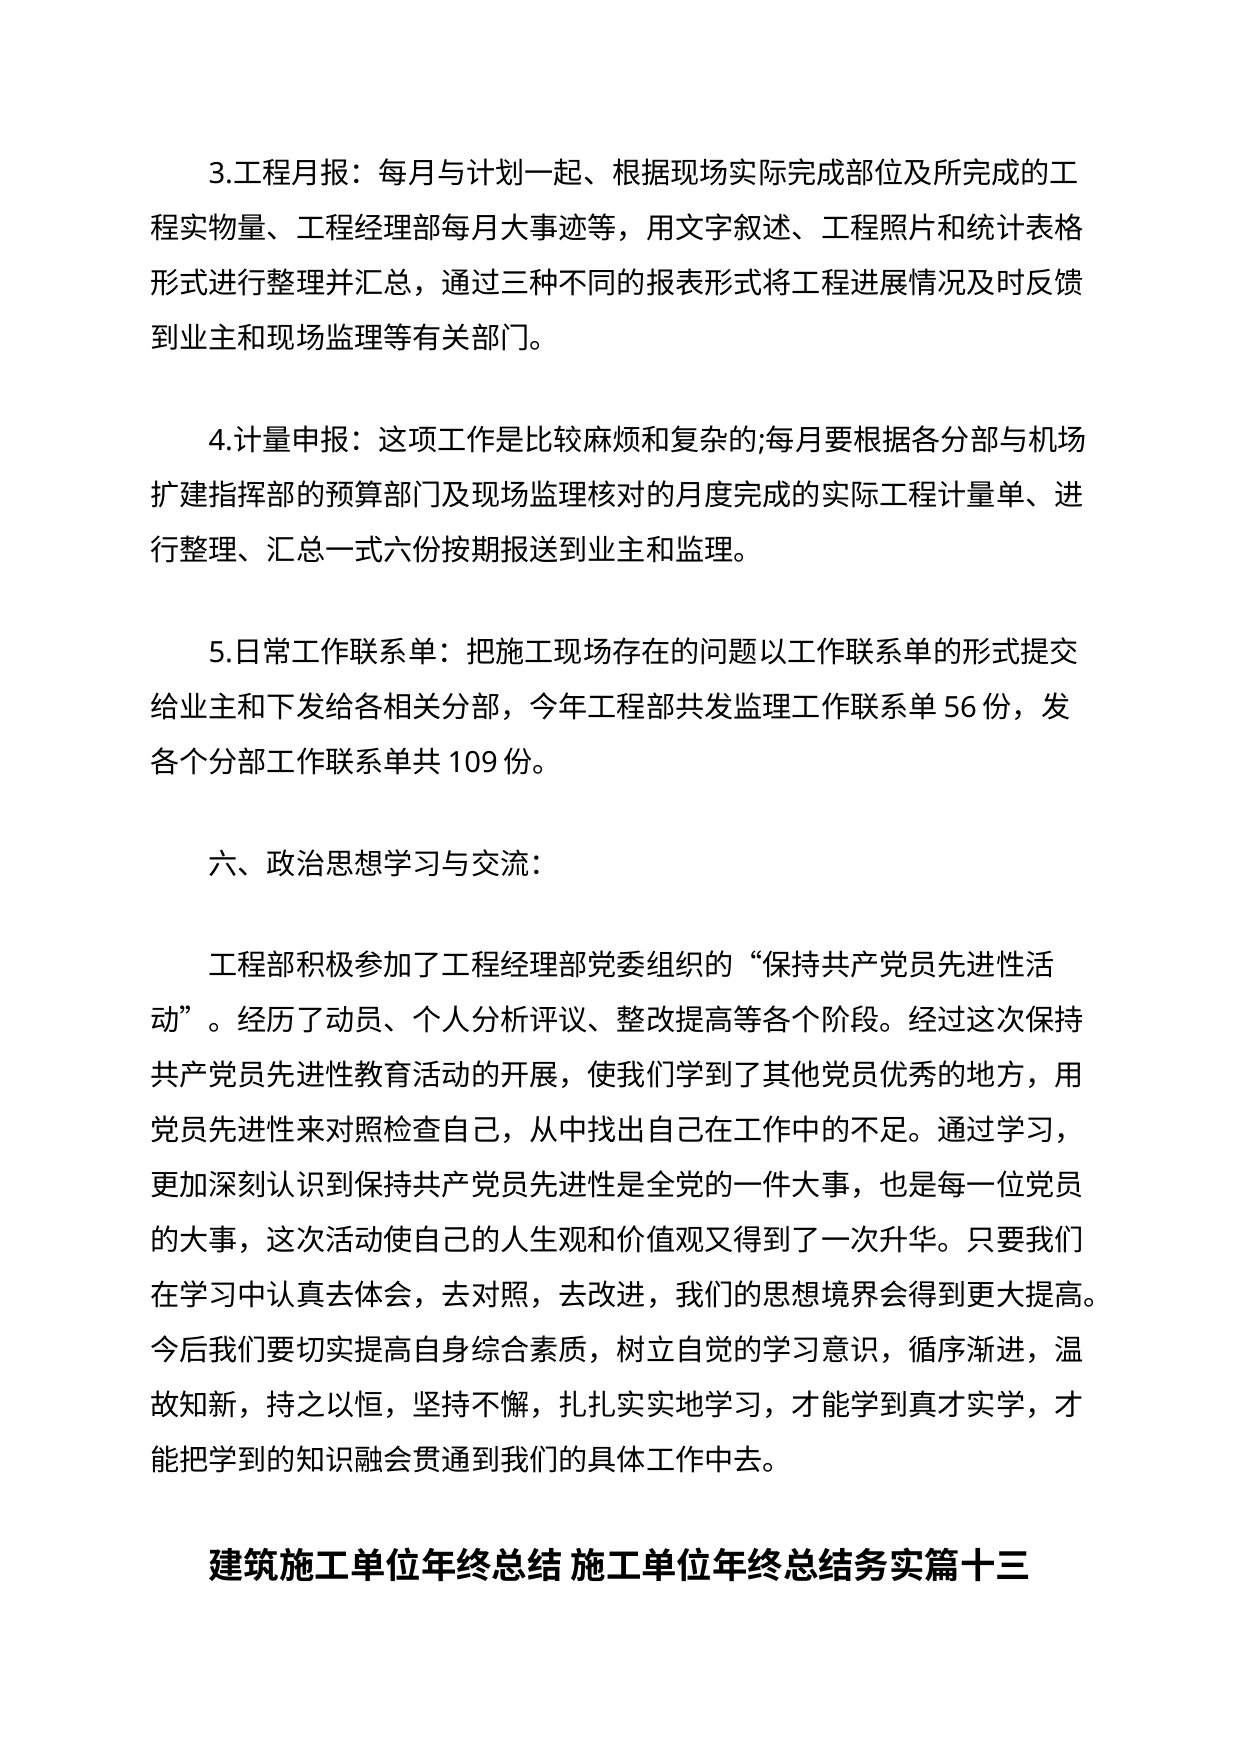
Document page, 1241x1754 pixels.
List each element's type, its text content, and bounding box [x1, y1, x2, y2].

text 六、政治思想学习与交流： [150, 840, 1090, 882]
text 5.日常工作联系单：把施工现场存在的问题以工作联系单的形式提交给业主和下发给各相关分部，今年工程部共发监理工作联系单56份，发各个分部工作联系单共109份。 [150, 628, 1090, 781]
text 工程部积极参加了工程经理部党委组织的“保持共产党员先进性活动”。经历了动员、个人分析评议、整改提高等各个阶段。经过这次保持共产党员先进性教育活动的开展，使我们学到了其他党员优秀的地方，用党员先进性来对照检查自己，从中找出自己在工作中的不足。通过学习，更加深刻认识到保持共产党员先进性是全党的一件大事，也是每一位党员的大事，这次活动使自己的人生观和价值观又得到了一次升华。只要我们在学习中认真去体会，去对照，去改进，我们的思想境界会得到更大提高。今后我们要切实提高自身综合素质，树立自觉的学习意识，循序渐进，温故知新，持之以恒，坚持不懈，扎扎实实地学习，才能学到真才实学，才能把学到的知识融会贯通到我们的具体工作中去。 [150, 942, 1090, 1478]
text 建筑施工单位年终总结 施工单位年终总结务实篇十三 [150, 1538, 1090, 1589]
text 3.工程月报：每月与计划一起、根据现场实际完成部位及所完成的工程实物量、工程经理部每月大事迹等，用文字叙述、工程照片和统计表格形式进行整理并汇总，通过三种不同的报表形式将工程进展情况及时反馈到业主和现场监理等有关部门。 [150, 150, 1090, 357]
text 4.计量申报：这项工作是比较麻烦和复杂的;每月要根据各分部与机场扩建指挥部的预算部门及现场监理核对的月度完成的实际工程计量单、进行整理、汇总一式六份按期报送到业主和监理。 [150, 417, 1090, 569]
